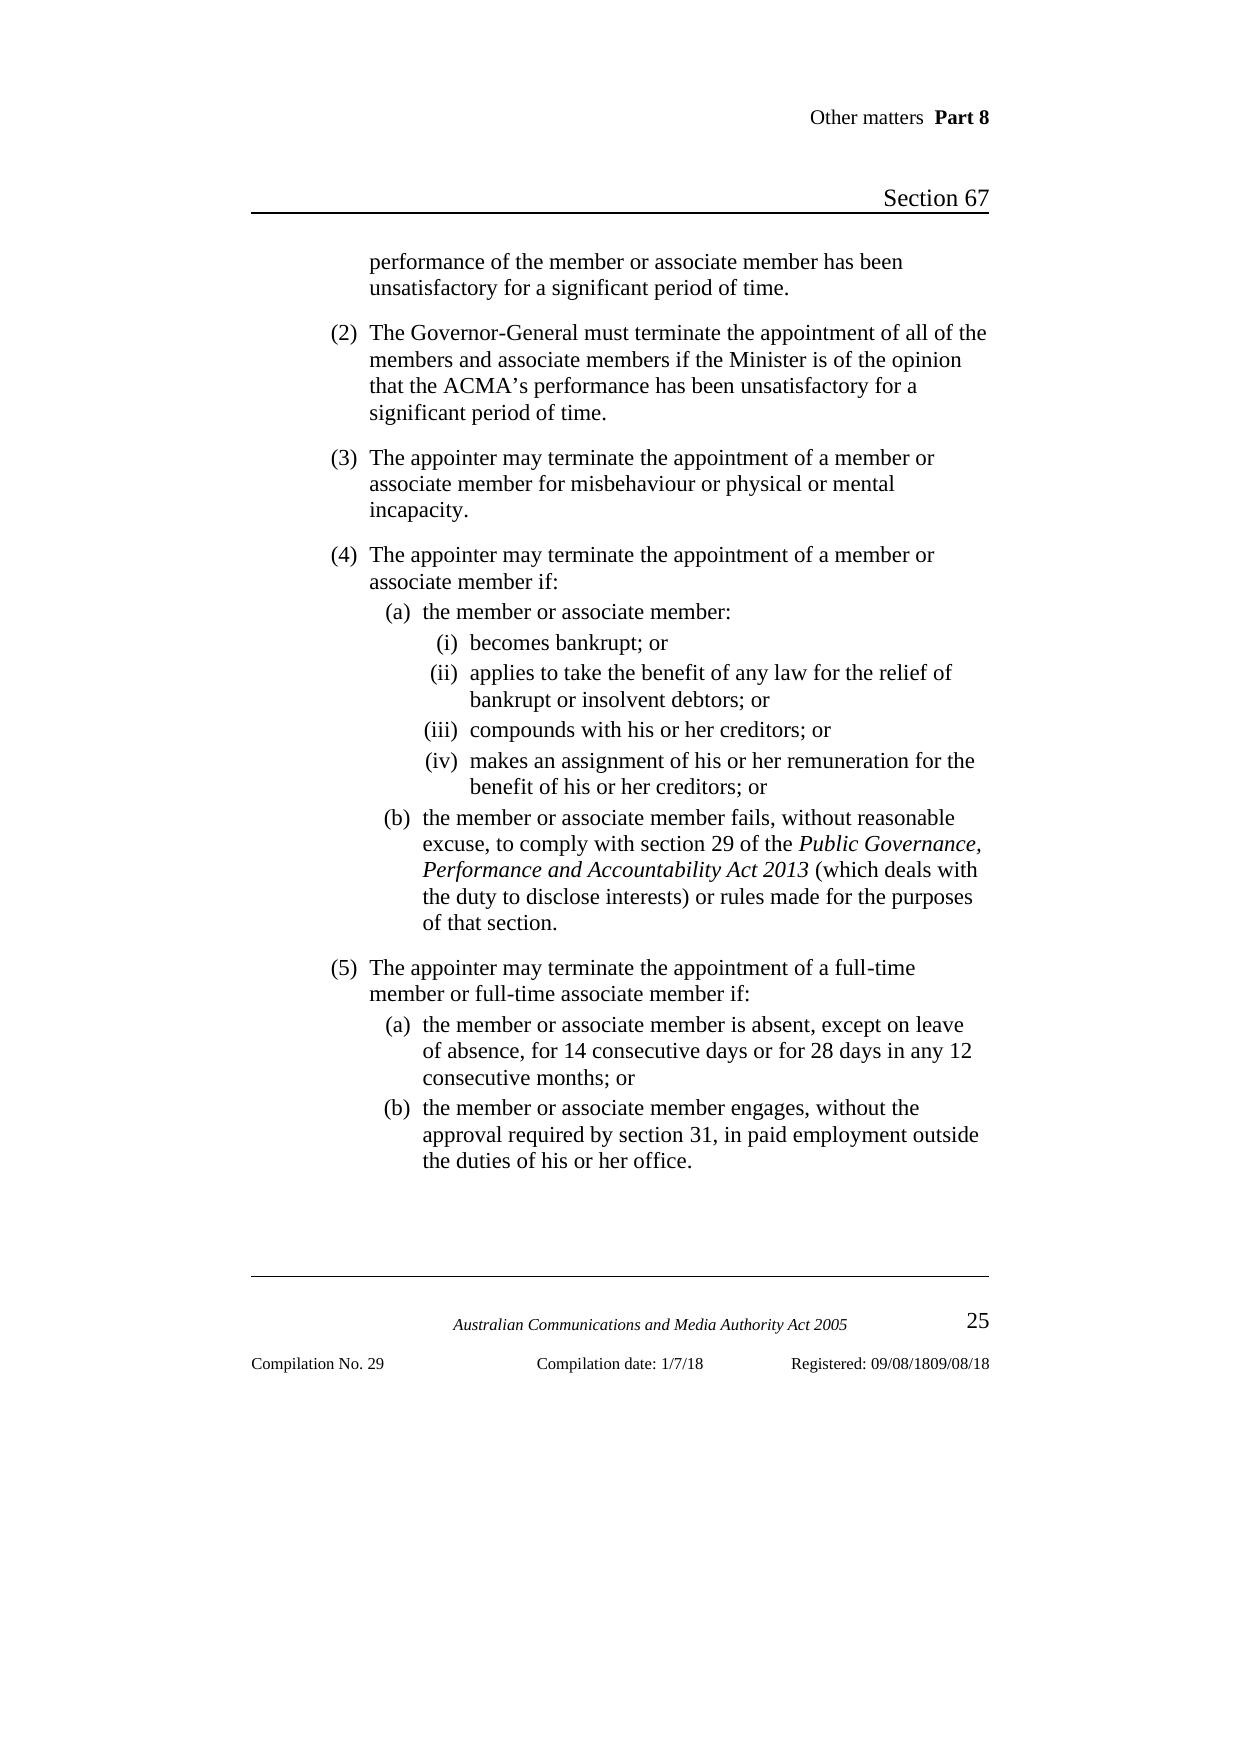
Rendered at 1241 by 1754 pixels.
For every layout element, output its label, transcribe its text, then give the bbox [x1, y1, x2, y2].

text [251, 248, 989, 301]
text (a) the member or associate member: [251, 598, 989, 625]
text (i) becomes bankrupt; or [251, 629, 989, 655]
text (a) the member or associate member is absent, except on leave of absence, for 14 consecutive days or for 28 days in any 12 consecutive months; or [251, 1011, 989, 1090]
text (b) the member or associate member engages, without the approval required by section 31, in paid employment outside the duties of his or her office. [251, 1094, 989, 1173]
text (iv) makes an assignment of his or her remuneration for the benefit of his or her creditors; or [251, 747, 989, 799]
text (iii) compounds with his or her creditors; or [251, 716, 989, 743]
text (b) the member or associate member fails, without reasonable excuse, to comply with section 29 of the Public Governance, Performance and Accountability Act 2013 (which deals with the duty to disclose interests) or rules made for the purposes of that section. [251, 804, 989, 935]
text (5) The appointer may terminate the appointment of a full-time member or full-time associate member if: [251, 954, 989, 1007]
text (3) The appointer may terminate the appointment of a member or associate member for misbehaviour or physical or mental incapacity. [251, 444, 989, 523]
text (2) The Governor-General must terminate the appointment of all of the members and associate members if the Minister is of the opinion that the ACMA’s performance has been unsatisfactory for a significant period of time. [251, 319, 989, 425]
text (ii) applies to take the benefit of any law for the relief of bankrupt or insolvent debtors; or [251, 659, 989, 712]
text (4) The appointer may terminate the appointment of a member or associate member if: [251, 541, 989, 594]
